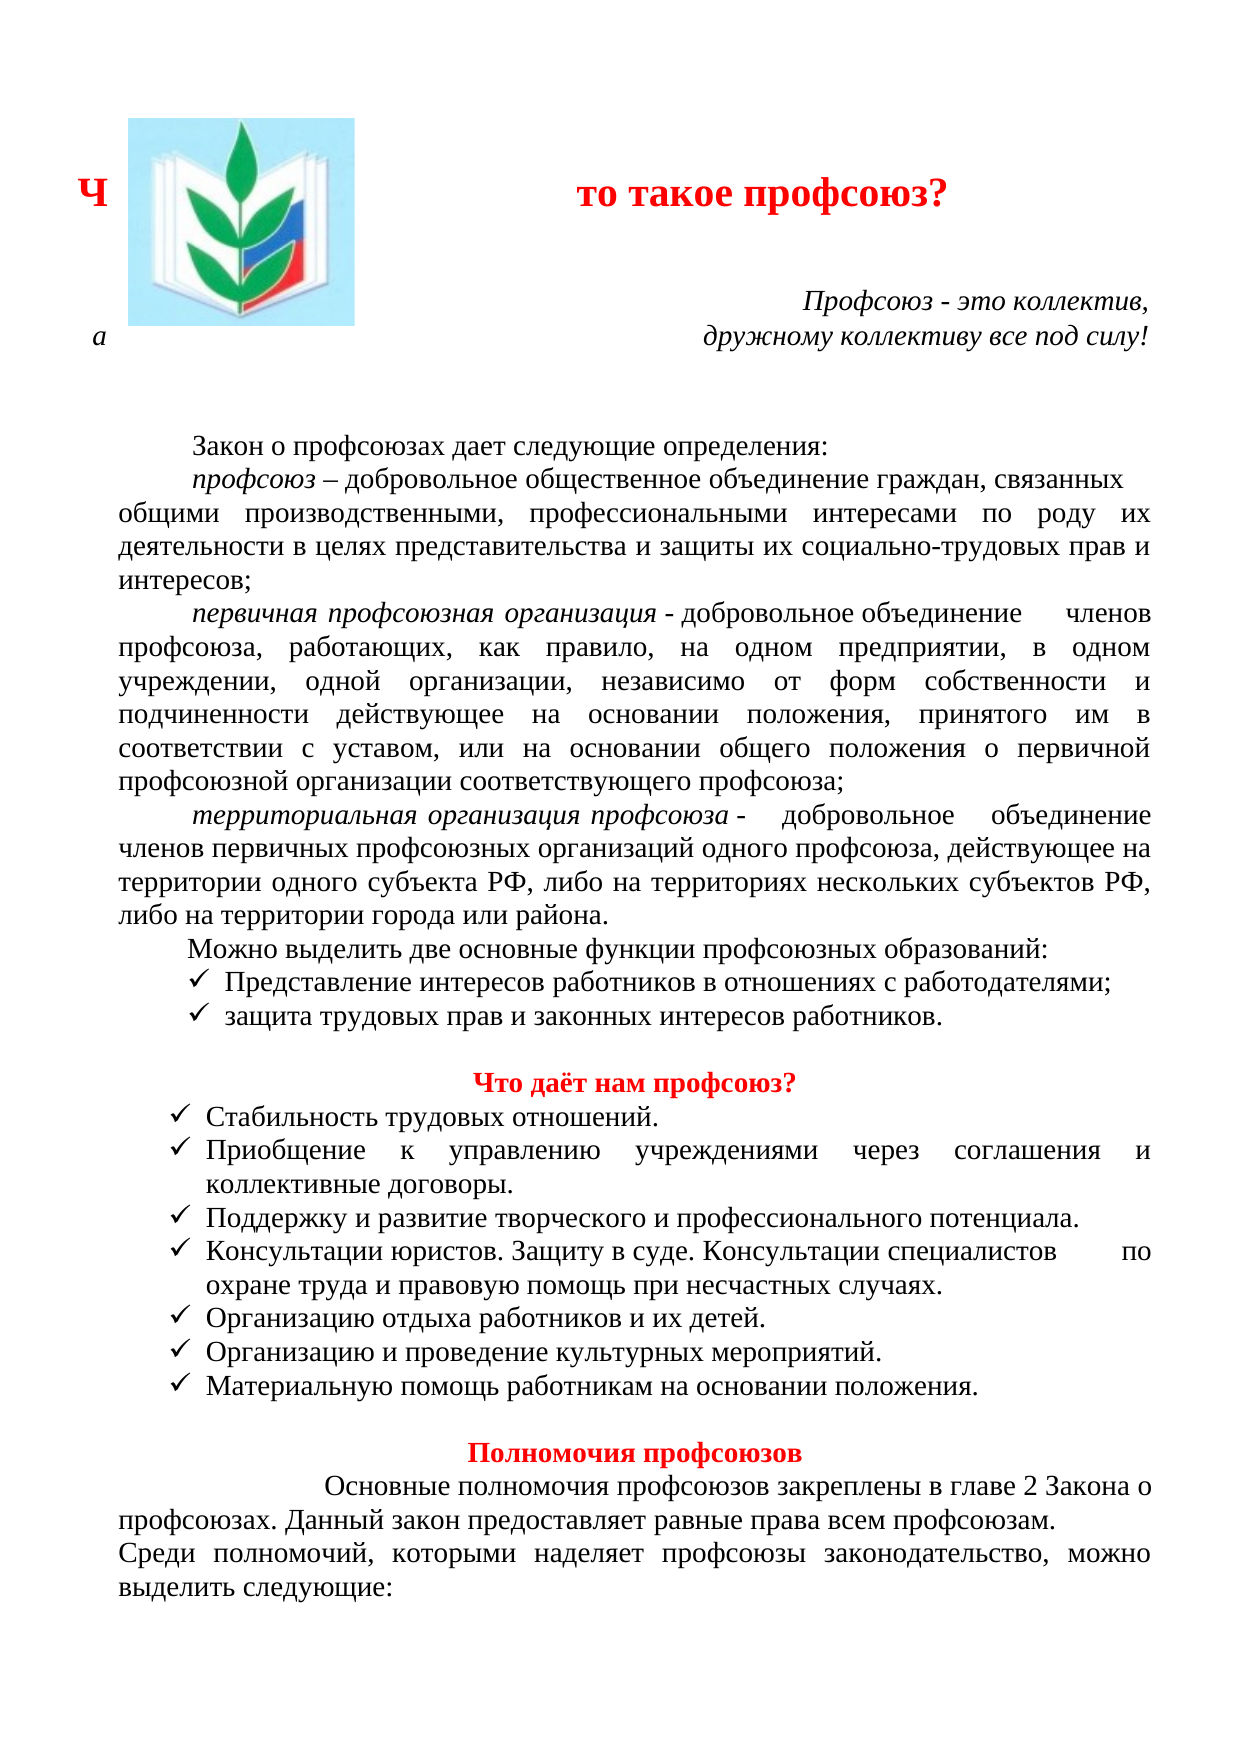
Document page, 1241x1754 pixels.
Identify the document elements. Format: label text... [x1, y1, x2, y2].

list Организацию и проведение культурных мероприятий. [168, 1334, 1152, 1368]
text профсоюз – добровольное общественное объединение граждан, связанных общими производственными, профессиональными интересами по роду их деятельности в целях представительства и защиты их социально-трудовых прав и интересов; [118, 461, 1152, 596]
text Профсоюз - это коллектив, а дружному коллективу все под силу! [0, 283, 1152, 351]
text Что такое профсоюз? [354, 127, 1152, 216]
list Стабильность трудовых отношений. [168, 1099, 1152, 1132]
text Можно выделить две основные функции профсоюзных образований: [118, 931, 1152, 964]
picture [126, 118, 354, 325]
text Полномочия профсоюзов [118, 1435, 1152, 1468]
list защита трудовых прав и законных интересов работников. [187, 998, 1152, 1032]
list Поддержку и развитие творческого и профессионального потенциала. [168, 1200, 1152, 1233]
text первичная профсоюзная организация - добровольное объединение членов профсоюза, работающих, как правило, на одном предприятии, в одном учреждении, одной организации, независимо от форм собственности и подчиненности действующее на основании положения, принятого им в соответствии с уставом, или на основании общего положения о первичной профсоюзной организации соответствующего профсоюза; [118, 596, 1152, 797]
text Что такое профсоюз? [0, 127, 126, 216]
text территориальная организация профсоюза - добровольное объединение членов первичных профсоюзных организаций одного профсоюза, действующее на территории одного субъекта РФ, либо на территориях нескольких субъектов РФ, либо на территории города или района. [118, 797, 1152, 931]
text Среди полномочий, которыми наделяет профсоюзы законодательство, можно выделить следующие: [118, 1536, 1152, 1603]
text Что даёт нам профсоюз? [118, 1065, 1152, 1099]
text Основные полномочия профсоюзов закреплены в главе 2 Закона о профсоюзах. Данный закон предоставляет равные права всем профсоюзам. [118, 1468, 1152, 1536]
list Организацию отдыха работников и их детей. [168, 1301, 1152, 1334]
list Материальную помощь работникам на основании положения. [168, 1368, 1152, 1401]
list Консультации юристов. Защиту в суде. Консультации специалистов по охране труда и правовую помощь при несчастных случаях. [168, 1233, 1152, 1301]
text Закон о профсоюзах дает следующие определения: [118, 428, 1152, 461]
list Приобщение к управлению учреждениями через соглашения и коллективные договоры. [168, 1132, 1152, 1200]
list Представление интересов работников в отношениях с работодателями; [187, 964, 1152, 998]
